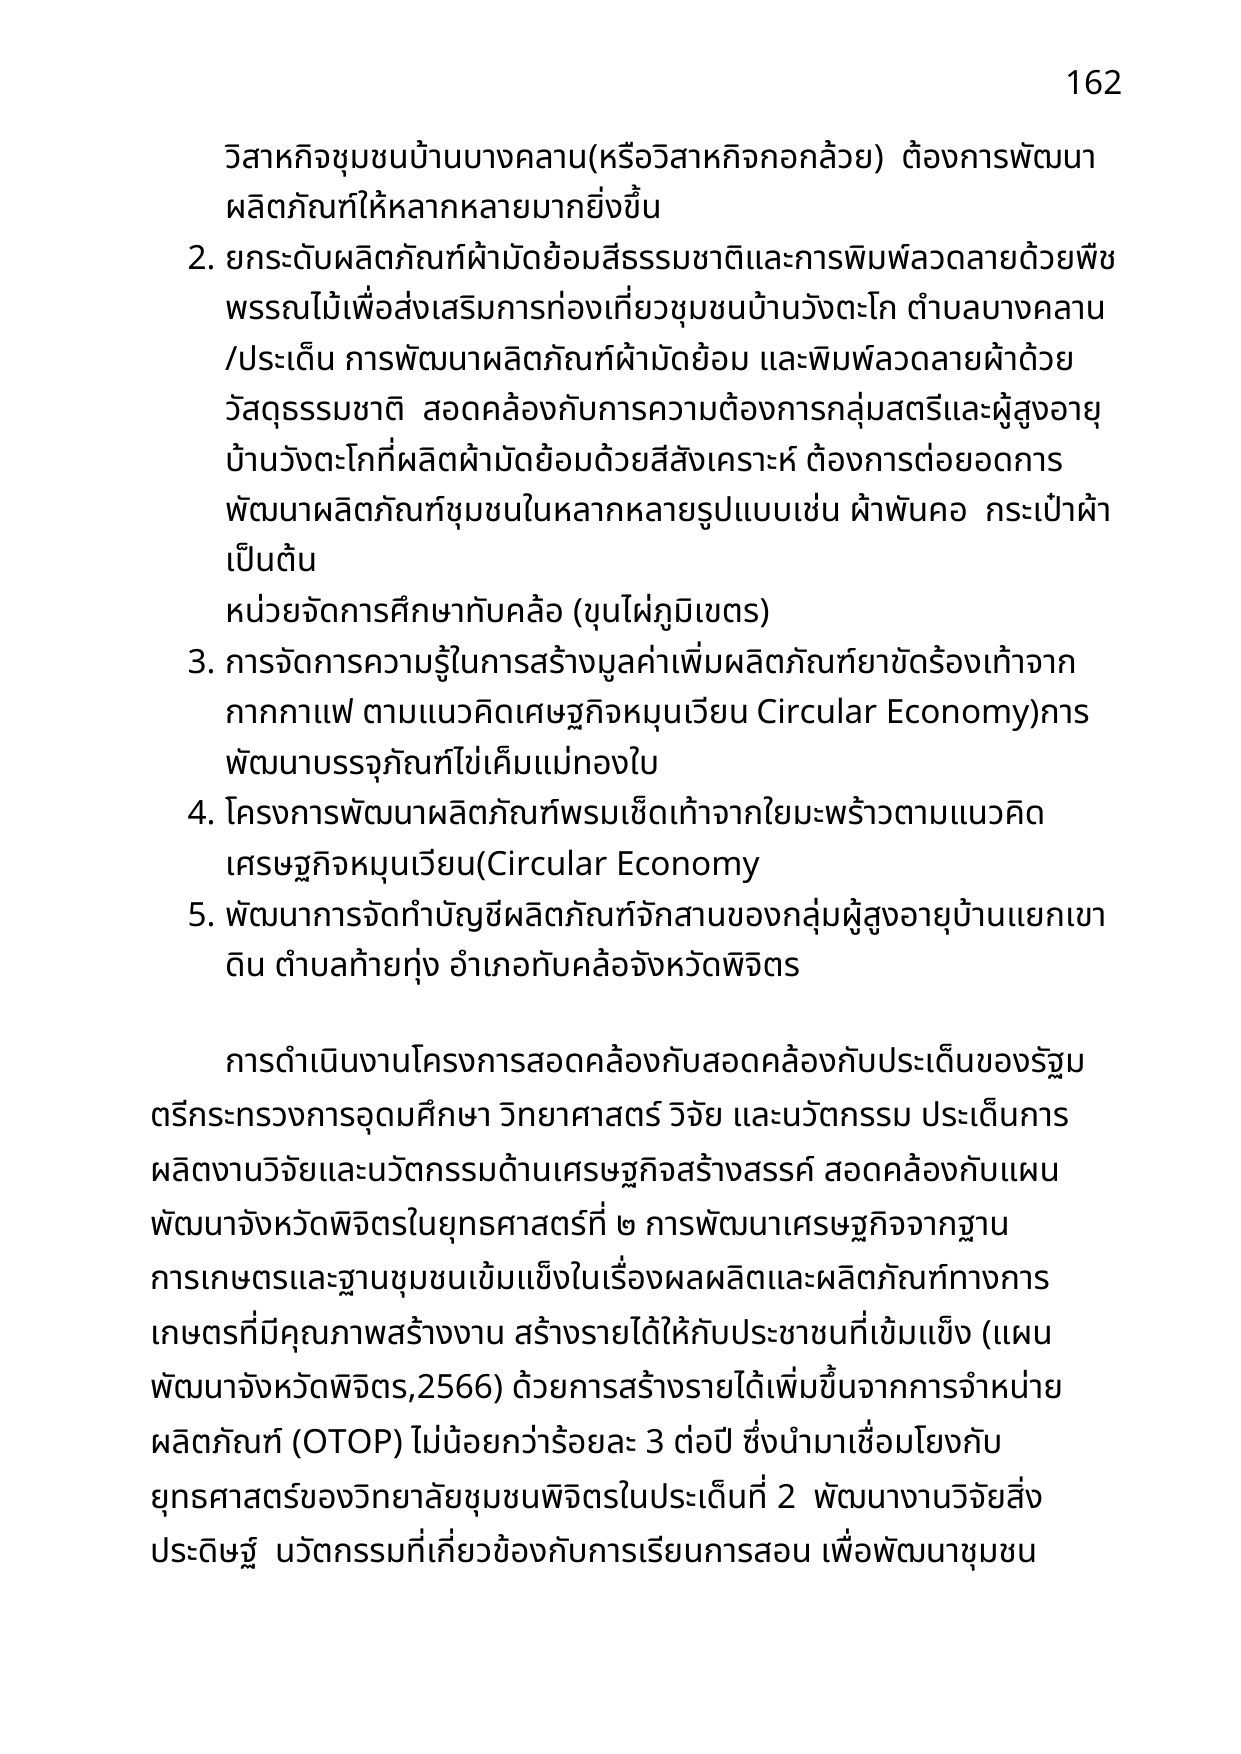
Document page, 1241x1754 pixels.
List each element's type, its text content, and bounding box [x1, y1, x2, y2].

list หน่วยจัดการศึกษาทับคล้อ (ขุนไผ่ภูมิเขตร) [150, 587, 1122, 637]
list ยกระดับผลิตภัณฑ์ผ้ามัดย้อมสีธรรมชาติและการพิมพ์ลวดลายด้วยพืชพรรณไม้เพื่อส่งเสริมการท่องเที่ยวชุมชนบ้านวังตะโก ตำบลบางคลาน /ประเด็น การพัฒนาผลิตภัณฑ์ผ้ามัดย้อม และพิมพ์ลวดลายผ้าด้วยวัสดุธรรมชาติ สอดคล้องกับการความต้องการกลุ่มสตรีและผู้สูงอายุ บ้านวังตะโกที่ผลิตผ้ามัดย้อมด้วยสีสังเคราะห์ ต้องการต่อยอดการพัฒนาผลิตภัณฑ์ชุมชนในหลากหลายรูปแบบเช่น ผ้าพันคอ กระเป๋าผ้า เป็นต้น [187, 233, 1122, 587]
list พัฒนาการจัดทำบัญชีผลิตภัณฑ์จักสานของกลุ่มผู้สูงอายุบ้านแยกเขาดิน ตำบลท้ายทุ่ง อำเภอทับคล้อจังหวัดพิจิตร [187, 890, 1122, 991]
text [150, 1037, 1122, 1577]
list โครงการพัฒนาผลิตภัณฑ์พรมเช็ดเท้าจากใยมะพร้าวตามแนวคิดเศรษฐกิจหมุนเวียน(Circular Economy [187, 789, 1122, 890]
list การจัดการความรู้ในการสร้างมูลค่าเพิ่มผลิตภัณฑ์ยาขัดร้องเท้าจากกากกาแฟ ตามแนวคิดเศษฐกิจหมุนเวียนCircular Economy)การพัฒนาบรรจุภัณฑ์ไข่เค็มแม่ทองใบ [187, 637, 1122, 789]
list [187, 132, 1122, 233]
